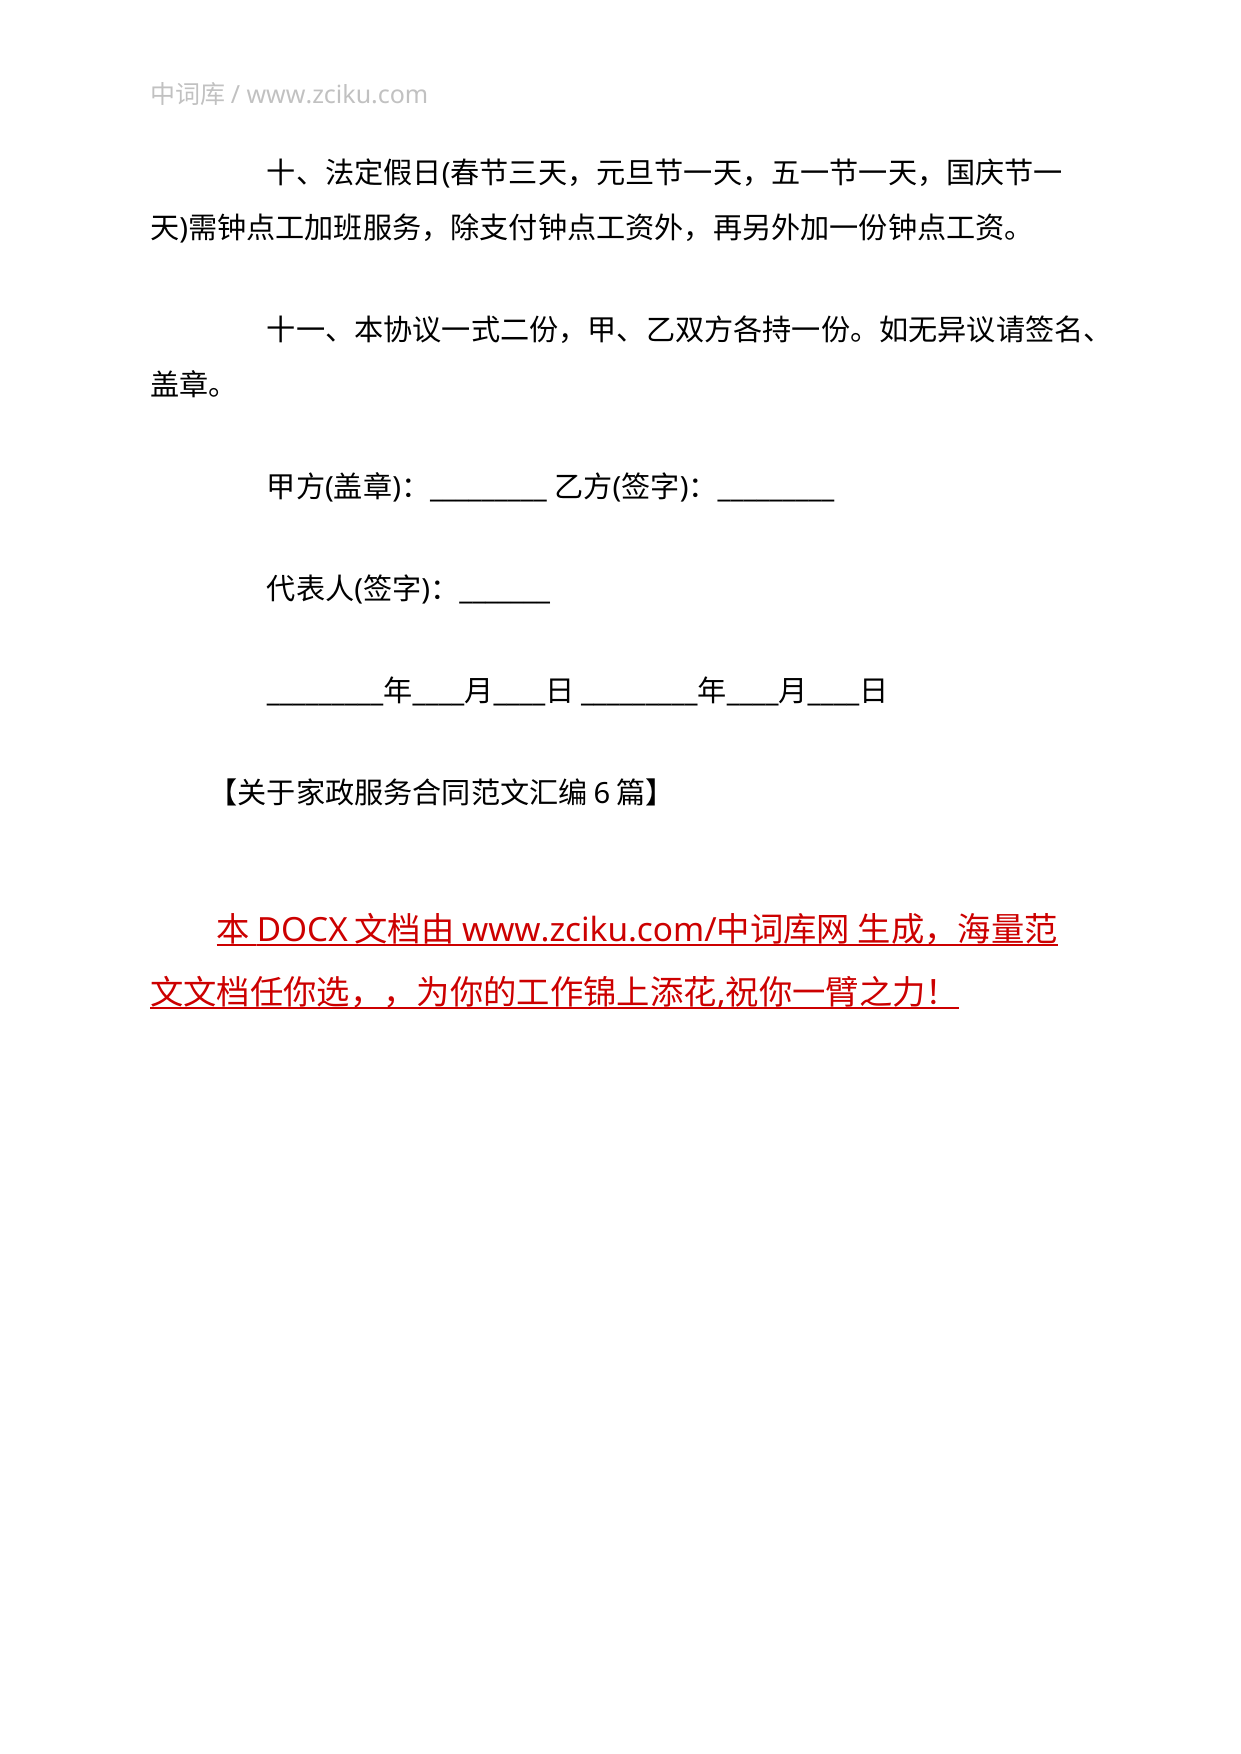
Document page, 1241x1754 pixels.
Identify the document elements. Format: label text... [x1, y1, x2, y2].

text 代表人(签字)：_______ [150, 566, 1090, 608]
text 十、法定假日(春节三天，元旦节一天，五一节一天，国庆节一天)需钟点工加班服务，除支付钟点工资外，再另外加一份钟点工资。 [150, 150, 1090, 247]
text 十一、本协议一式二份，甲、乙双方各持一份。如无异议请签名、盖章。 [150, 307, 1090, 404]
text 【关于家政服务合同范文汇编6篇】 [150, 769, 1090, 812]
text 本DOCX文档由 www.zciku.com/中词库网 生成，海量范文文档任你选，，为你的工作锦上添花,祝你一臂之力！ [150, 903, 1090, 1014]
text _________年____月____日 _________年____月____日 [150, 668, 1090, 710]
text 甲方(盖章)：_________ 乙方(签字)：_________ [150, 464, 1090, 506]
